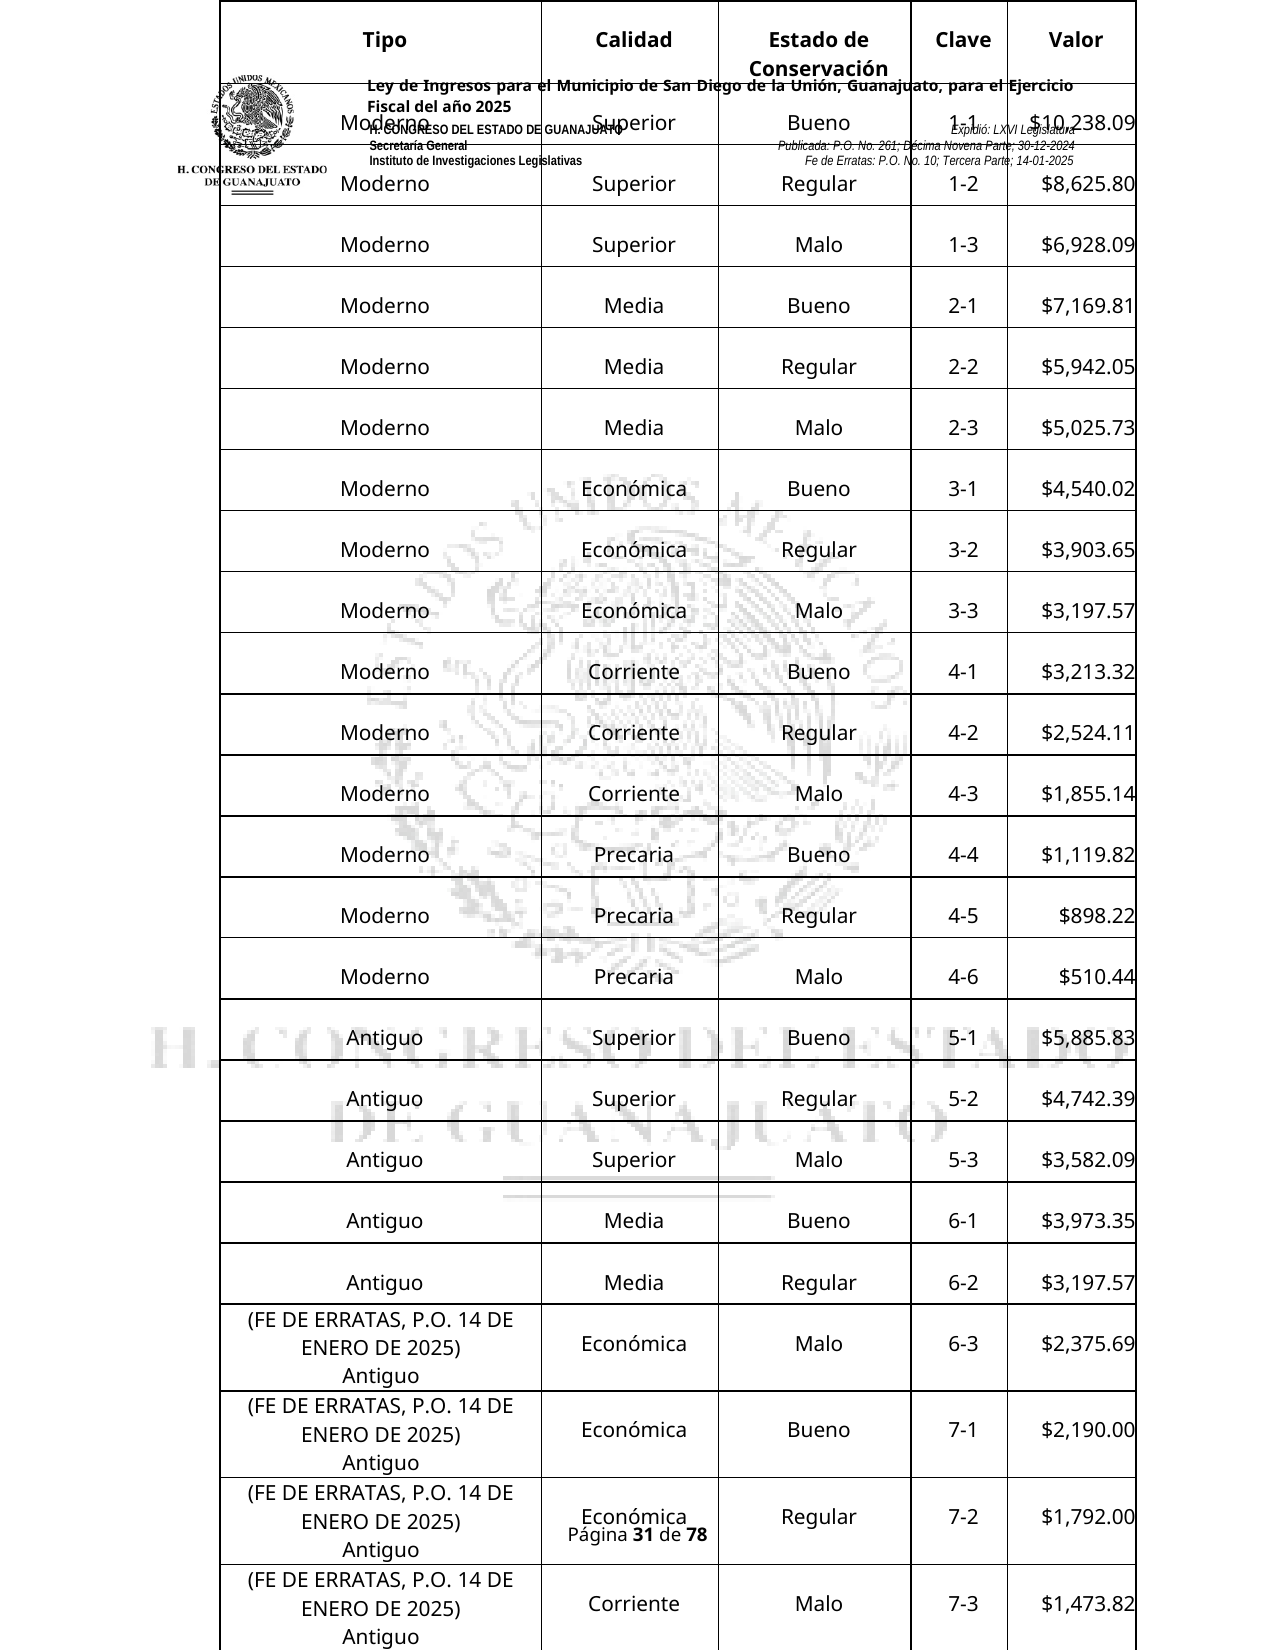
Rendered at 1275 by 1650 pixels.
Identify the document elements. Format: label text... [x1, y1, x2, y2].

table_cell Antiguo [221, 1122, 541, 1181]
table_cell Superior [542, 84, 718, 143]
table_cell $3,582.09 [1008, 1122, 1135, 1181]
table_header Estado de Conservación [719, 2, 910, 82]
table_cell $4,540.02 [1008, 450, 1135, 510]
table_cell Moderno [221, 572, 541, 632]
table_cell 1-2 [912, 145, 1007, 204]
table_cell Antiguo [221, 1183, 541, 1242]
table_cell 2-1 [912, 267, 1007, 327]
table_cell $5,885.83 [1008, 1000, 1135, 1059]
table_cell Media [542, 328, 718, 388]
table_cell $898.22 [1008, 878, 1135, 937]
table_cell $1,119.82 [1008, 817, 1135, 876]
table_cell 2-2 [912, 328, 1007, 388]
table_cell (FE DE ERRATAS, P.O. 14 DE ENERO DE 2025) Antiguo [221, 1392, 541, 1477]
table_cell $2,190.00 [1008, 1392, 1135, 1477]
table_cell $3,973.35 [1008, 1183, 1135, 1242]
table_cell 3-3 [912, 572, 1007, 632]
table_cell $5,025.73 [1008, 389, 1135, 449]
table_cell Moderno [221, 267, 541, 327]
table_cell Moderno [221, 695, 541, 754]
table_cell Regular [719, 1061, 910, 1120]
table_cell 6-3 [912, 1305, 1007, 1390]
table_header Valor [1008, 2, 1135, 82]
table_cell Moderno [221, 84, 541, 143]
table_cell 1-3 [912, 206, 1007, 266]
table_cell $8,625.80 [1008, 145, 1135, 204]
table_cell $510.44 [1008, 938, 1135, 998]
table_cell Antiguo [221, 1000, 541, 1059]
table_cell 4-3 [912, 756, 1007, 815]
table_cell (FE DE ERRATAS, P.O. 14 DE ENERO DE 2025) Antiguo [221, 1305, 541, 1390]
table_cell 7-3 [912, 1565, 1007, 1650]
table_cell $1,792.00 [1008, 1478, 1135, 1564]
table_cell Regular [719, 695, 910, 754]
table_cell $3,903.65 [1008, 511, 1135, 571]
table_cell Bueno [719, 267, 910, 327]
table_cell Bueno [719, 1000, 910, 1059]
table_cell $3,197.57 [1008, 572, 1135, 632]
table_cell Superior [542, 145, 718, 204]
table_cell 4-4 [912, 817, 1007, 876]
table_cell Superior [542, 1000, 718, 1059]
table_cell Económica [542, 572, 718, 632]
table_cell $5,942.05 [1008, 328, 1135, 388]
table_cell Moderno [221, 511, 541, 571]
table_cell Malo [719, 206, 910, 266]
table_cell 4-5 [912, 878, 1007, 937]
table_cell Moderno [221, 938, 541, 998]
table_cell Moderno [221, 817, 541, 876]
table_cell Superior [542, 1061, 718, 1120]
table_cell Regular [719, 1478, 910, 1564]
table_cell 4-6 [912, 938, 1007, 998]
table_cell (FE DE ERRATAS, P.O. 14 DE ENERO DE 2025) Antiguo [221, 1565, 541, 1650]
table_cell Malo [719, 389, 910, 449]
table_cell 5-1 [912, 1000, 1007, 1059]
table_cell Económica [542, 1478, 718, 1564]
table_cell Regular [719, 878, 910, 937]
table_cell 6-1 [912, 1183, 1007, 1242]
table_cell 3-1 [912, 450, 1007, 510]
table_cell 6-2 [912, 1244, 1007, 1303]
table_cell 5-2 [912, 1061, 1007, 1120]
table_cell Bueno [719, 817, 910, 876]
table_header Calidad [542, 2, 718, 82]
table_cell Media [542, 1244, 718, 1303]
table_cell 3-2 [912, 511, 1007, 571]
table_cell Malo [719, 572, 910, 632]
table_cell Económica [542, 450, 718, 510]
table_cell Bueno [719, 1183, 910, 1242]
table_cell Regular [719, 511, 910, 571]
table_cell Superior [542, 1122, 718, 1181]
table_cell Corriente [542, 1565, 718, 1650]
table_cell Malo [719, 1565, 910, 1650]
table_cell Malo [719, 938, 910, 998]
table_cell Moderno [221, 450, 541, 510]
table_cell (FE DE ERRATAS, P.O. 14 DE ENERO DE 2025) Antiguo [221, 1478, 541, 1564]
table_cell Regular [719, 145, 910, 204]
table_cell 2-3 [912, 389, 1007, 449]
table_cell Corriente [542, 633, 718, 693]
table_cell 4-2 [912, 695, 1007, 754]
table_cell Bueno [719, 84, 910, 143]
table_cell Corriente [542, 756, 718, 815]
table_cell Malo [719, 1122, 910, 1181]
table_cell Bueno [719, 633, 910, 693]
table_cell Moderno [221, 389, 541, 449]
table_cell $4,742.39 [1008, 1061, 1135, 1120]
table_cell 7-1 [912, 1392, 1007, 1477]
table_cell 5-3 [912, 1122, 1007, 1181]
table_cell Económica [542, 1392, 718, 1477]
table_cell Bueno [719, 450, 910, 510]
table_cell Precaria [542, 878, 718, 937]
table_cell Media [542, 389, 718, 449]
table_cell 7-2 [912, 1478, 1007, 1564]
table_cell $1,855.14 [1008, 756, 1135, 815]
table_cell Media [542, 1183, 718, 1242]
table_header Clave [912, 2, 1007, 82]
table_cell $2,375.69 [1008, 1305, 1135, 1390]
table_cell Moderno [221, 878, 541, 937]
picture [177, 75, 219, 201]
table_header Tipo [221, 2, 541, 82]
table_cell Precaria [542, 817, 718, 876]
table_cell Económica [542, 1305, 718, 1390]
table_cell 1-1 [912, 84, 1007, 143]
table_cell $3,213.32 [1008, 633, 1135, 693]
table_cell Media [542, 267, 718, 327]
table_cell Bueno [719, 1392, 910, 1477]
table_cell $10,238.09 [1008, 84, 1135, 143]
table_cell Regular [719, 1244, 910, 1303]
table_cell Moderno [221, 328, 541, 388]
table_cell Antiguo [221, 1061, 541, 1120]
table_cell Regular [719, 328, 910, 388]
table_cell Moderno [221, 756, 541, 815]
table_cell Corriente [542, 695, 718, 754]
table_cell $3,197.57 [1008, 1244, 1135, 1303]
table_cell Malo [719, 1305, 910, 1390]
table_cell $1,473.82 [1008, 1565, 1135, 1650]
table_cell Moderno [221, 206, 541, 266]
table_cell Económica [542, 511, 718, 571]
table_cell Moderno [221, 633, 541, 693]
table_cell $7,169.81 [1008, 267, 1135, 327]
table_cell Precaria [542, 938, 718, 998]
table_cell $2,524.11 [1008, 695, 1135, 754]
table_cell Moderno [221, 145, 541, 204]
table_cell $6,928.09 [1008, 206, 1135, 266]
table_cell Superior [542, 206, 718, 266]
table_cell Antiguo [221, 1244, 541, 1303]
table_cell 4-1 [912, 633, 1007, 693]
table_cell Malo [719, 756, 910, 815]
